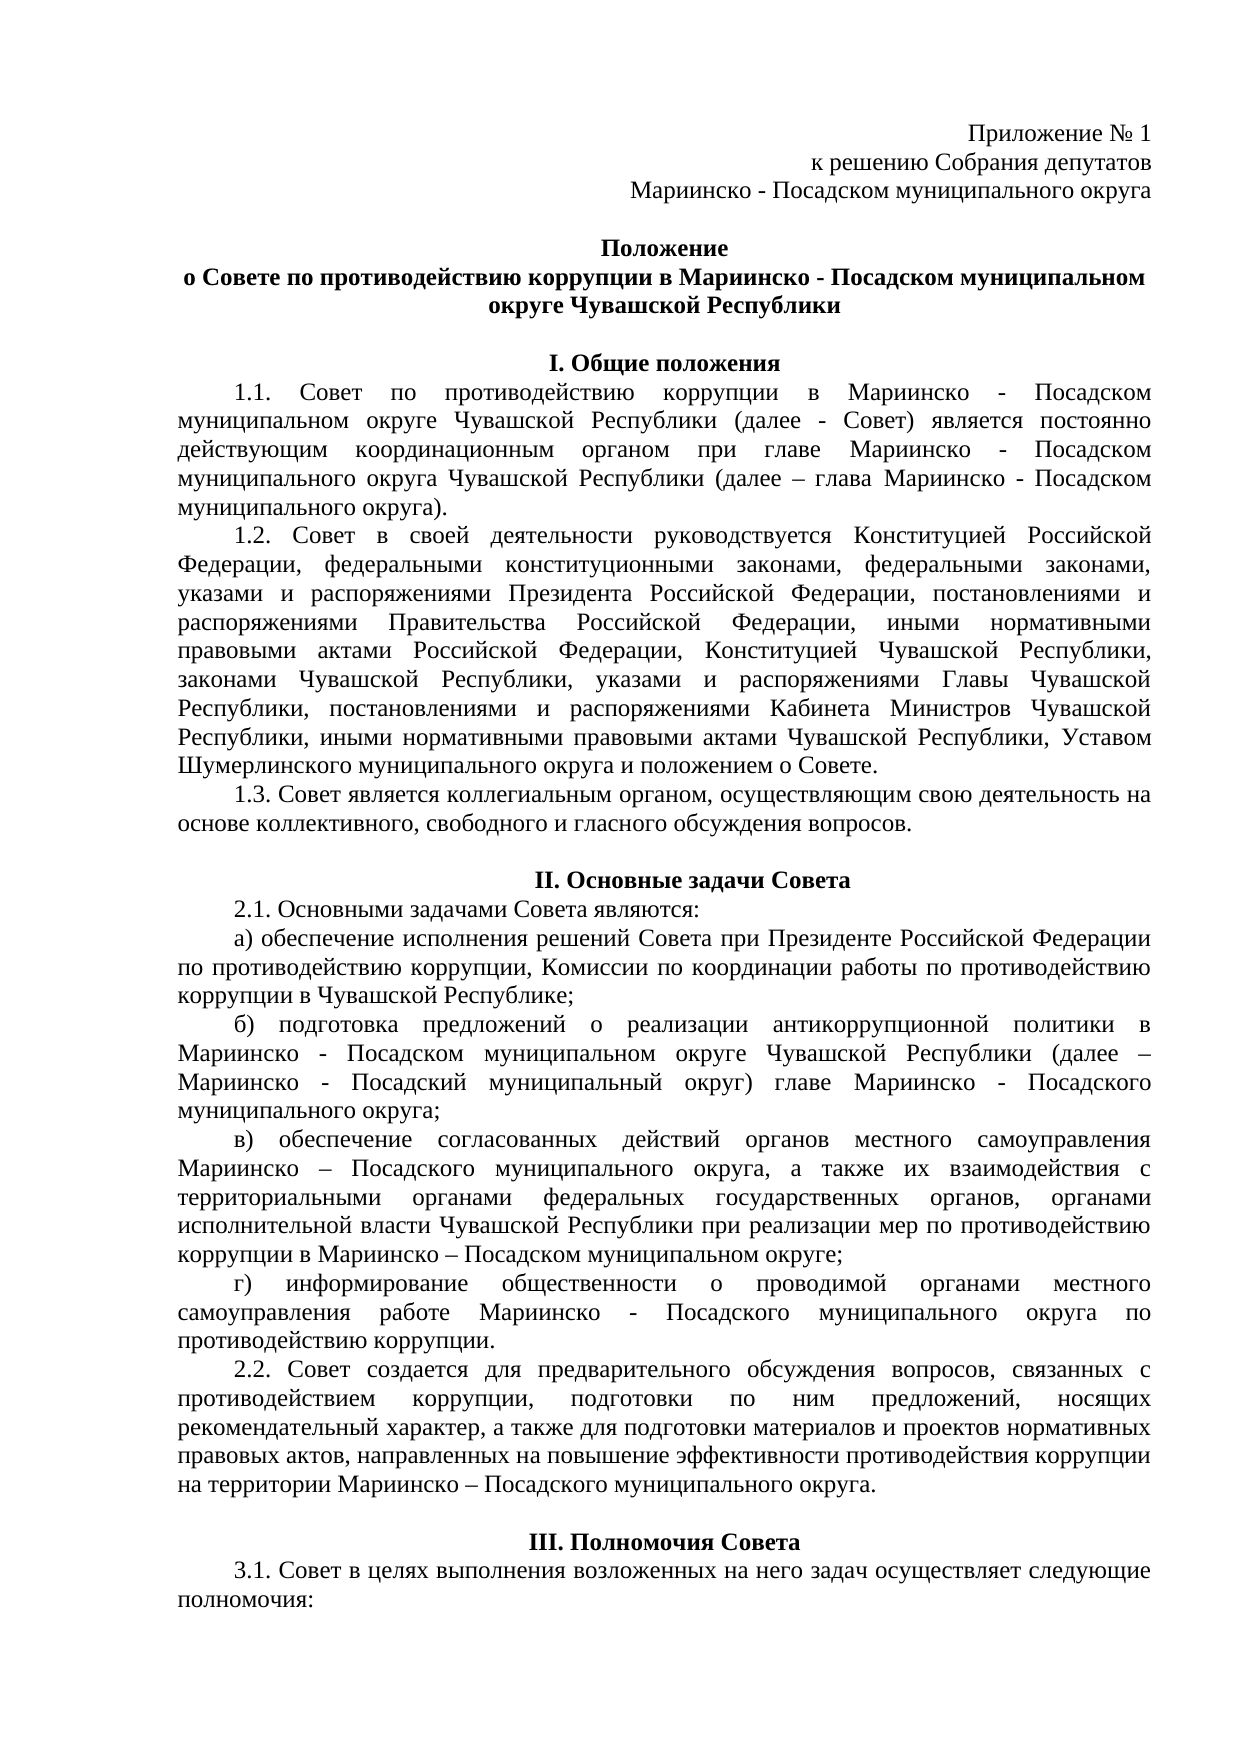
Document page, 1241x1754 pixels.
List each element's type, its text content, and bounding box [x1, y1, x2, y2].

text Положение [177, 233, 1152, 262]
text Приложение № 1 [177, 118, 1152, 147]
text Мариинско - Посадском муниципального округа [177, 176, 1152, 204]
text 1.3. Совет является коллегиальным органом, осуществляющим свою деятельность на основе коллективного, свободного и гласного обсуждения вопросов. [177, 779, 1152, 837]
text б) подготовка предложений о реализации антикоррупционной политики в Мариинско - Посадском муниципальном округе Чувашской Республики (далее – Мариинско - Посадский муниципальный округ) главе Мариинско - Посадского муниципального округа; [177, 1009, 1152, 1124]
text 1.1. Совет по противодействию коррупции в Мариинско - Посадском муниципальном округе Чувашской Республики (далее - Совет) является постоянно действующим координационным органом при главе Мариинско - Посадском муниципального округа Чувашской Республики (далее – глава Мариинско - Посадском муниципального округа). [177, 377, 1152, 521]
text г) информирование общественности о проводимой органами местного самоуправления работе Мариинско - Посадского муниципального округа по противодействию коррупции. [177, 1268, 1152, 1354]
text 2.1. Основными задачами Совета являются: [177, 894, 1152, 923]
text а) обеспечение исполнения решений Совета при Президенте Российской Федерации по противодействию коррупции, Комиссии по координации работы по противодействию коррупции в Чувашской Республике; [177, 923, 1152, 1009]
text I. Общие положения [177, 348, 1152, 377]
text к решению Собрания депутатов [177, 147, 1152, 176]
text о Совете по противодействию коррупции в Мариинско - Посадском муниципальном округе Чувашской Республики [177, 262, 1152, 319]
text 1.2. Совет в своей деятельности руководствуется Конституцией Российской Федерации, федеральными конституционными законами, федеральными законами, указами и распоряжениями Президента Российской Федерации, постановлениями и распоряжениями Правительства Российской Федерации, иными нормативными правовыми актами Российской Федерации, Конституцией Чувашской Республики, законами Чувашской Республики, указами и распоряжениями Главы Чувашской Республики, постановлениями и распоряжениями Кабинета Министров Чувашской Республики, иными нормативными правовыми актами Чувашской Республики, Уставом Шумерлинского муниципального округа и положением о Совете. [177, 521, 1152, 779]
text III. Полномочия Совета [177, 1527, 1152, 1556]
text II. Основные задачи Совета [177, 866, 1152, 894]
text 3.1. Совет в целях выполнения возложенных на него задач осуществляет следующие полномочия: [177, 1556, 1152, 1613]
text в) обеспечение согласованных действий органов местного самоуправления Мариинско – Посадского муниципального округа, а также их взаимодействия с территориальными органами федеральных государственных органов, органами исполнительной власти Чувашской Республики при реализации мер по противодействию коррупции в Мариинско – Посадском муниципальном округе; [177, 1124, 1152, 1268]
text 2.2. Совет создается для предварительного обсуждения вопросов, связанных с противодействием коррупции, подготовки по ним предложений, носящих рекомендательный характер, а также для подготовки материалов и проектов нормативных правовых актов, направленных на повышение эффективности противодействия коррупции на территории Мариинско – Посадского муниципального округа. [177, 1354, 1152, 1498]
